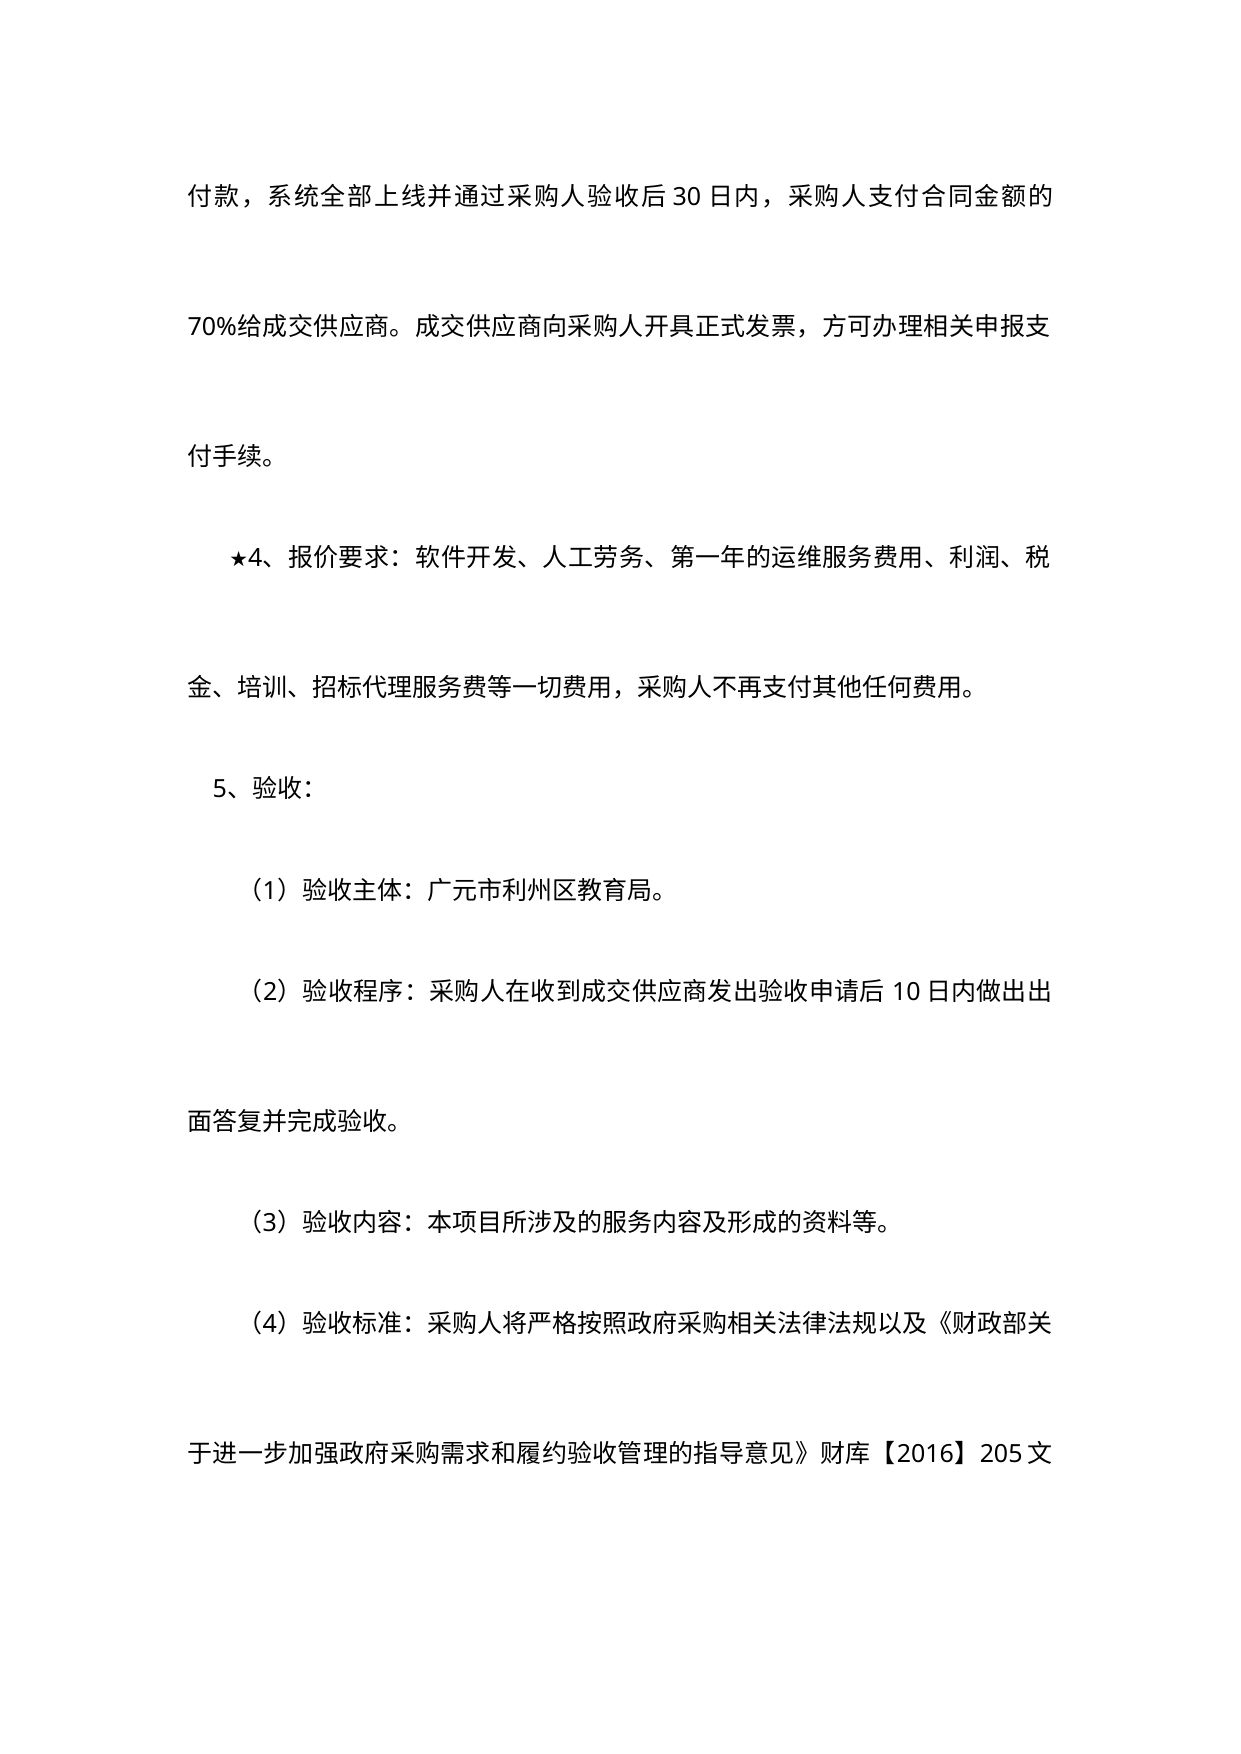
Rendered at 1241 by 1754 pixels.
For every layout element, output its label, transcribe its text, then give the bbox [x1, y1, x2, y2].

text （3）验收内容：本项目所涉及的服务内容及形成的资料等。 [187, 1188, 1053, 1253]
text （2）验收程序：采购人在收到成交供应商发出验收申请后10日内做出出面答复并完成验收。 [187, 957, 1053, 1152]
text （1）验收主体：广元市利州区教育局。 [187, 856, 1053, 921]
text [187, 1289, 1053, 1484]
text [187, 162, 1053, 487]
text 5、验收： [187, 754, 1053, 819]
text ★4、报价要求：软件开发、人工劳务、第一年的运维服务费用、利润、税金、培训、招标代理服务费等一切费用，采购人不再支付其他任何费用。 [187, 523, 1053, 718]
